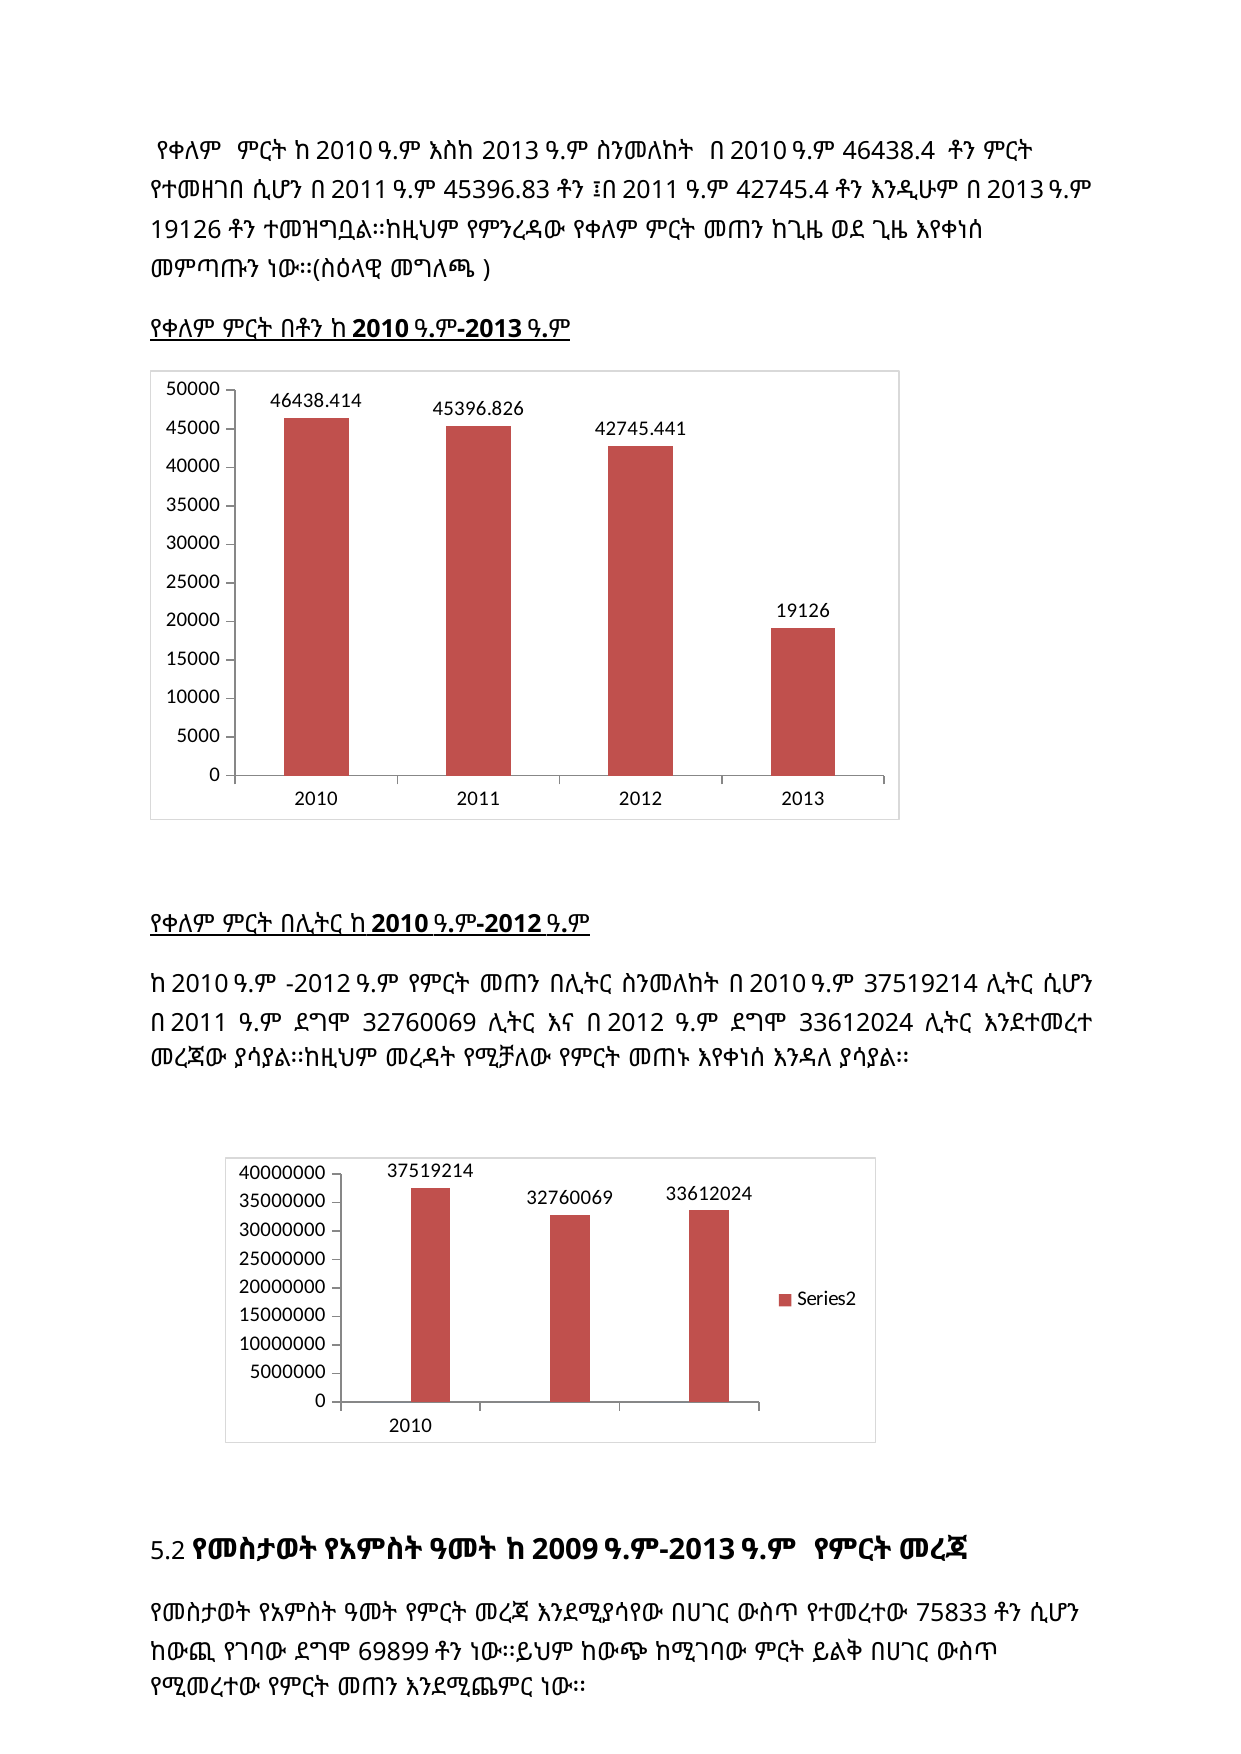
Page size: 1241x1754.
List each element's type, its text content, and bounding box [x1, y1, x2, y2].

text የቀለም ምርት በቶን ከ2010ዓ.ም-2013ዓ.ም [150, 310, 1093, 344]
text ከ2010ዓ.ም -2012ዓ.ም የምርት መጠን በሊትር ስንመለከት በ2010ዓ.ም 37519214 ሊትር ሲሆን በ2011 ዓ.ም ደግሞ 32760069 ሊትር እና በ2012 ዓ.ም ደግሞ 33612024 ሊትር እንደተመረተ መረጃው ያሳያል፡፡ከዚህም መረዳት የሚቻለው የምርት መጠኑ እየቀነሰ እንዳለ ያሳያል፡፡ [150, 965, 1093, 1072]
text የቀለም ምርት በሊትር ከ2010ዓ.ም-2012ዓ.ም [150, 905, 1093, 939]
text የቀለም ምርት ከ2010ዓ.ም እስከ 2013 ዓ.ም ስንመለከት በ2010ዓ.ም 46438.4 ቶን ምርት የተመዘገበ ሲሆን በ2011ዓ.ም 45396.83 ቶን ፤በ2011 ዓ.ም 42745.4 ቶን እንዲሁም በ2013ዓ.ም 19126 ቶን ተመዝግቧል፡፡ከዚህም የምንረዳው የቀለም ምርት መጠን ከጊዜ ወደ ጊዜ እየቀነሰ መምጣጡን ነው፡፡(ስዕላዊ መግለጫ ) [150, 133, 1093, 284]
text 5.2 የመስታወት የአምስት ዓመት ከ2009ዓ.ም-2013ዓ.ም የምርት መረጃ [150, 1528, 1093, 1568]
text የመስታወት የአምስት ዓመት የምርት መረጃ እንደሚያሳየው በሀገር ውስጥ የተመረተው 75833 ቶን ሲሆን ከውጪ የገባው ደግሞ 69899ቶን ነው፡፡ይህም ከውጭ ከሚገባው ምርት ይልቅ በሀገር ውስጥ የሚመረተው የምርት መጠን እንደሚጨምር ነው፡፡ [150, 1595, 1093, 1702]
